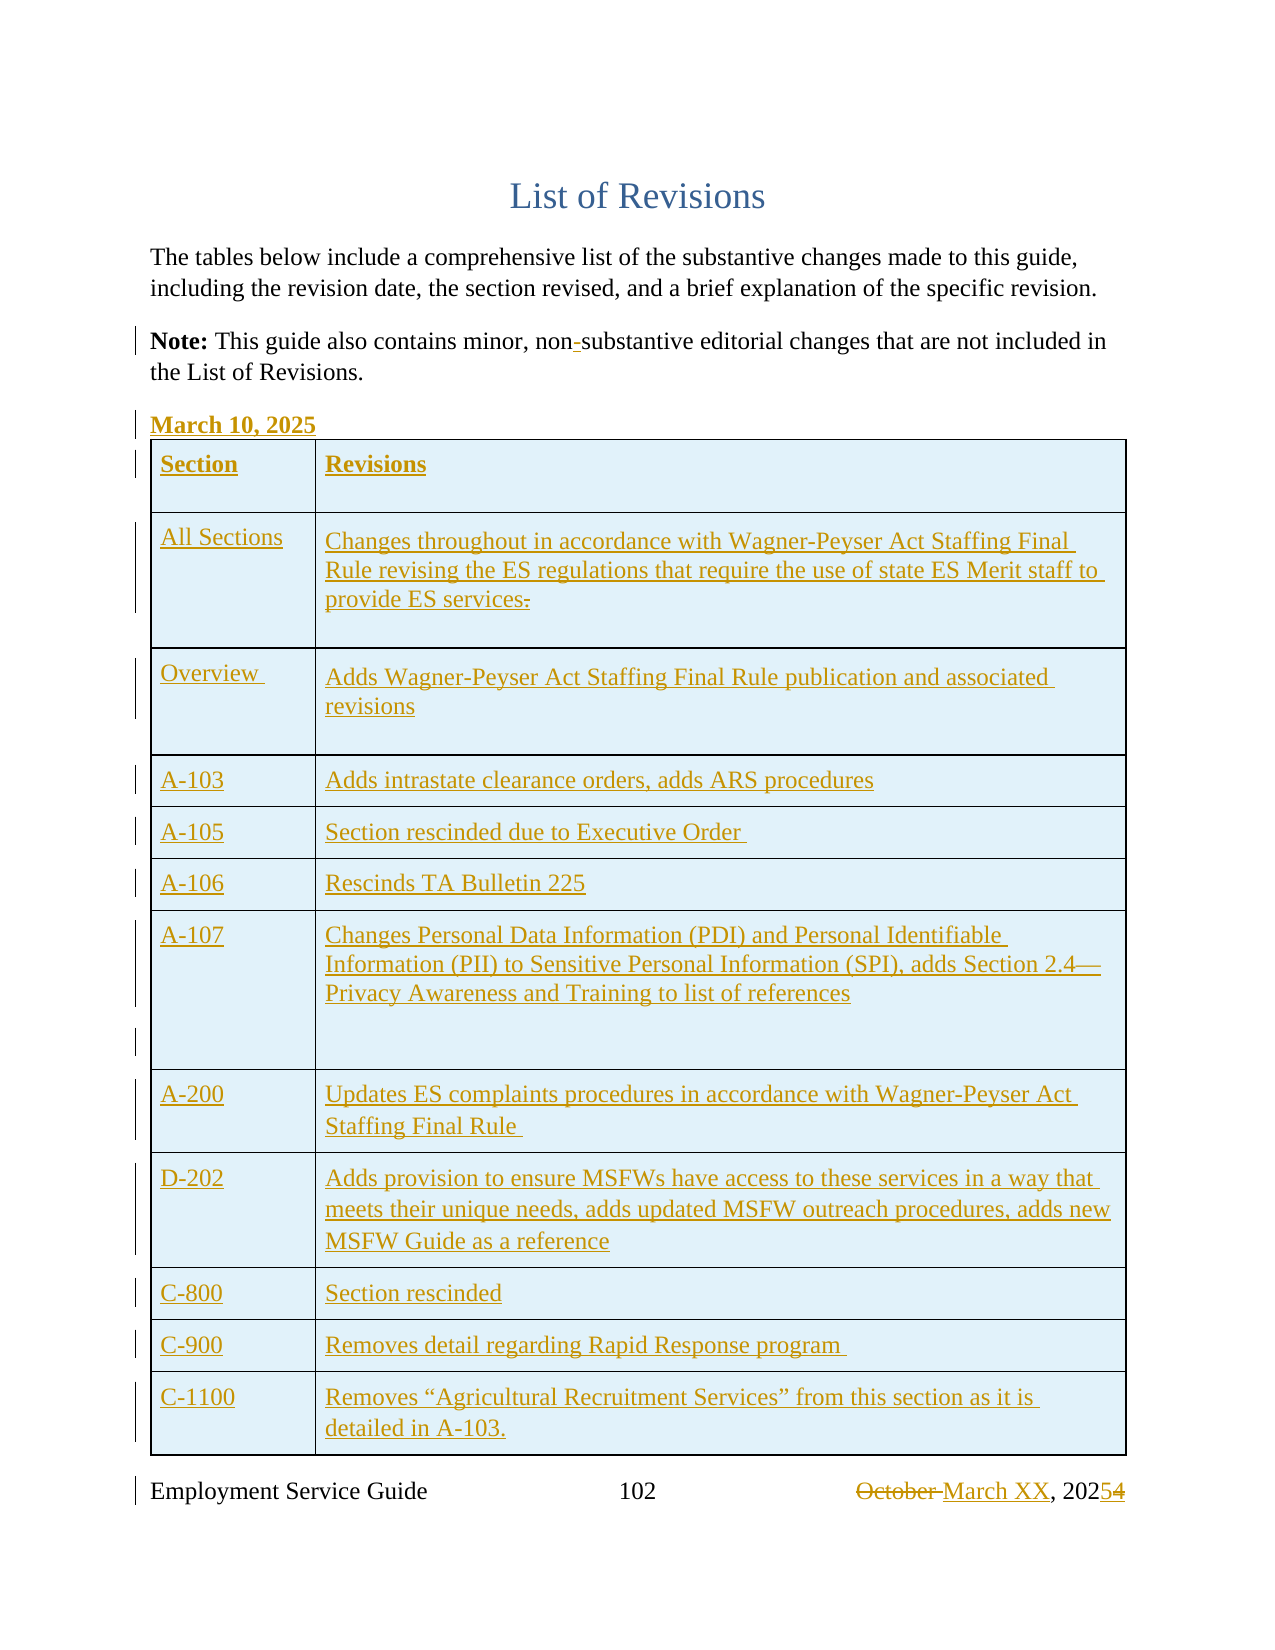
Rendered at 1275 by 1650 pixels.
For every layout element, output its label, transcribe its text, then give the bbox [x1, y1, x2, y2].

subtitle List of Revisions [150, 174, 1125, 217]
text The tables below include a comprehensive list of the substantive changes made to this guide, including the revision date, the section revised, and a brief explanation of the specific revision. [150, 242, 1125, 302]
text Note: This guide also contains minor, nonsubstantive editorial changes that are not included in the List of Revisions. [150, 326, 1125, 386]
